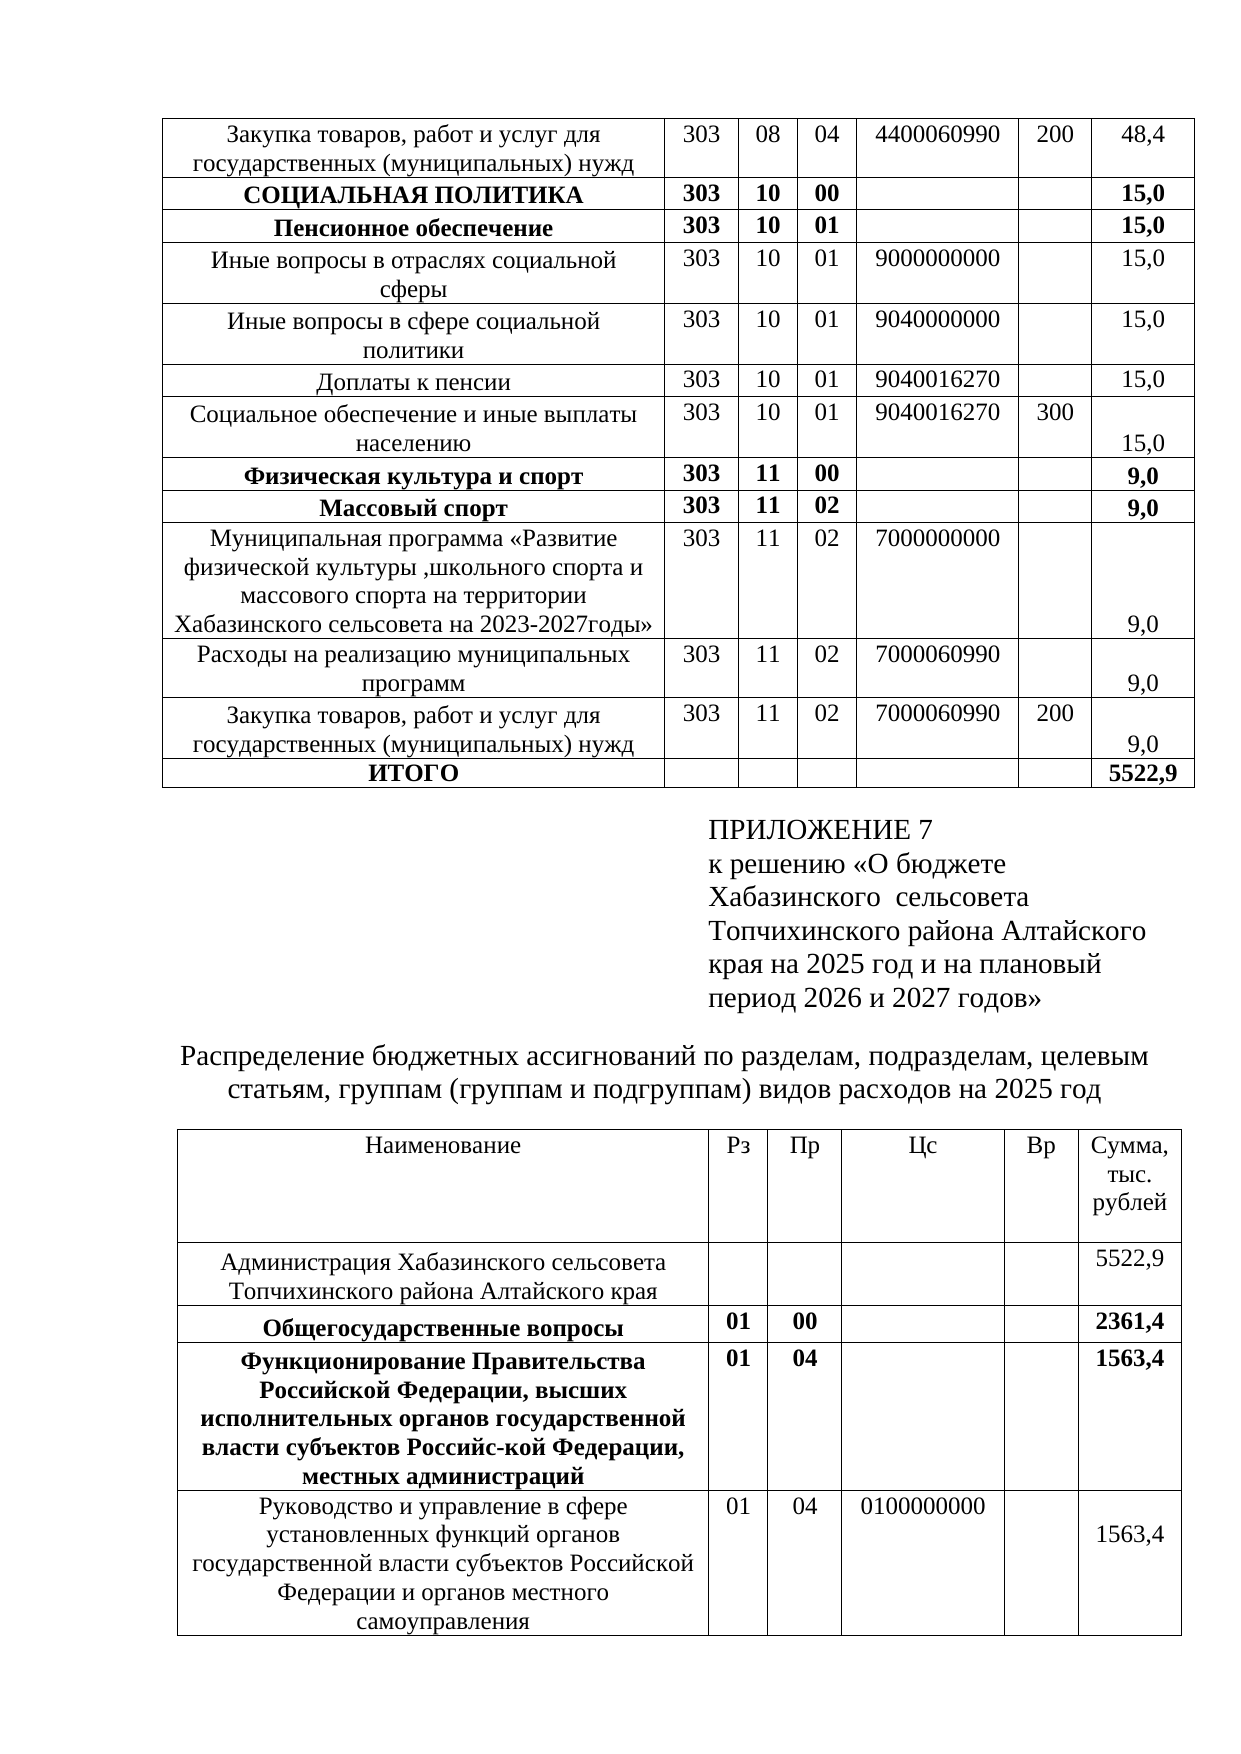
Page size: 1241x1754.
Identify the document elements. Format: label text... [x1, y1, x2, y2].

table_cell 02 [798, 523, 856, 638]
table_cell 15,0 [1092, 243, 1194, 303]
table_cell [1019, 178, 1091, 209]
table_cell [1019, 759, 1091, 787]
text Распределение бюджетных ассигнований по разделам, подразделам, целевым статьям, группам (группам и подгруппам) видов расходов на 2025 год [177, 1038, 1152, 1105]
table_cell [1019, 523, 1091, 638]
table_cell Иные вопросы в отраслях социальной сферы [163, 243, 664, 303]
table_cell [842, 1343, 1004, 1490]
table_cell 11 [739, 639, 797, 697]
table_cell 01 [709, 1491, 767, 1634]
table_cell 11 [739, 491, 797, 522]
table_cell 9,0 [1092, 491, 1194, 522]
table_cell 04 [798, 119, 856, 177]
table_cell 9,0 [1092, 698, 1194, 757]
table_cell Функционирование Правительства Российской Федерации, высших исполнительных органов государственной власти субъектов Российс-кой Федерации, местных администраций [178, 1343, 708, 1490]
table_cell 9000000000 [857, 243, 1018, 303]
table_cell Иные вопросы в сфере социальной политики [163, 304, 664, 363]
table_header Рз [709, 1130, 767, 1242]
table_cell [739, 759, 797, 787]
table_cell 1563,4 [1079, 1343, 1181, 1490]
table_cell 9040000000 [857, 304, 1018, 363]
table_cell 01 [798, 365, 856, 396]
table_cell 15,0 [1092, 304, 1194, 363]
table_cell [857, 458, 1018, 489]
table_cell 02 [798, 639, 856, 697]
table_cell 04 [768, 1491, 841, 1634]
table_cell 15,0 [1092, 178, 1194, 209]
table_cell 5522,9 [1079, 1243, 1181, 1305]
table_cell [1005, 1306, 1078, 1342]
table_cell СОЦИАЛЬНАЯ ПОЛИТИКА [163, 178, 664, 209]
table_cell [857, 759, 1018, 787]
table_cell [665, 759, 738, 787]
table_cell [798, 759, 856, 787]
table_cell 200 [1019, 698, 1091, 757]
table_cell 1563,4 [1079, 1491, 1181, 1634]
table_header Сумма, тыс. рублей [1079, 1130, 1181, 1242]
table_cell [709, 1243, 767, 1305]
table_cell 01 [709, 1343, 767, 1490]
table_cell Физическая культура и спорт [163, 458, 664, 489]
table_cell 9,0 [1092, 523, 1194, 638]
table_cell Общегосударственные вопросы [178, 1306, 708, 1342]
table_cell 303 [665, 639, 738, 697]
table_cell [857, 210, 1018, 242]
table_cell 303 [665, 119, 738, 177]
table_cell 7000000000 [857, 523, 1018, 638]
table_cell [857, 491, 1018, 522]
table_cell 02 [798, 698, 856, 757]
table_cell 04 [768, 1343, 841, 1490]
table_cell 7000060990 [857, 698, 1018, 757]
table_cell 10 [739, 210, 797, 242]
table_cell 48,4 [1092, 119, 1194, 177]
table_cell [857, 178, 1018, 209]
table_cell 08 [739, 119, 797, 177]
table_cell 10 [739, 178, 797, 209]
table_cell 9040016270 [857, 397, 1018, 457]
table_cell [1019, 304, 1091, 363]
table_cell 303 [665, 365, 738, 396]
table_cell Массовый спорт [163, 491, 664, 522]
table_cell 11 [739, 458, 797, 489]
table_cell 300 [1019, 397, 1091, 457]
text ПРИЛОЖЕНИЕ 7 [708, 812, 1152, 846]
table_cell 303 [665, 698, 738, 757]
table_cell Социальное обеспечение и иные выплаты населению [163, 397, 664, 457]
table_cell 00 [798, 178, 856, 209]
table_cell [1005, 1243, 1078, 1305]
table_header Цс [842, 1130, 1004, 1242]
table_cell 9,0 [1092, 639, 1194, 697]
table_cell 15,0 [1092, 365, 1194, 396]
table_cell [1019, 639, 1091, 697]
table_cell 303 [665, 243, 738, 303]
table_cell [1019, 243, 1091, 303]
table_cell [1005, 1491, 1078, 1634]
table_cell 01 [709, 1306, 767, 1342]
table_cell Закупка товаров, работ и услуг для государственных (муниципальных) нужд [163, 119, 664, 177]
table_cell ИТОГО [163, 759, 664, 787]
table_cell Доплаты к пенсии [163, 365, 664, 396]
text к решению «О бюджете Хабазинского сельсовета Топчихинского района Алтайского края на 2025 год и на плановый период 2026 и 2027 годов» [708, 846, 1152, 1014]
table_cell 11 [739, 523, 797, 638]
table_cell Закупка товаров, работ и услуг для государственных (муниципальных) нужд [163, 698, 664, 757]
table_cell Муниципальная программа «Развитие физической культуры ,школьного спорта и массового спорта на территории Хабазинского сельсовета на 2023-2027годы» [163, 523, 664, 638]
table_cell 5522,9 [1092, 759, 1194, 787]
table_cell 9040016270 [857, 365, 1018, 396]
table_cell [1005, 1343, 1078, 1490]
table_cell 11 [739, 698, 797, 757]
table_cell Расходы на реализацию муниципальных программ [163, 639, 664, 697]
table_cell [1019, 491, 1091, 522]
table_cell 00 [798, 458, 856, 489]
table_header Пр [768, 1130, 841, 1242]
table_cell 303 [665, 304, 738, 363]
table_cell 2361,4 [1079, 1306, 1181, 1342]
table_header Наименование [178, 1130, 708, 1242]
table_cell 01 [798, 304, 856, 363]
table_cell 303 [665, 178, 738, 209]
table_cell [1019, 210, 1091, 242]
table_cell 10 [739, 304, 797, 363]
table_cell 02 [798, 491, 856, 522]
table_cell 303 [665, 491, 738, 522]
table_cell Пенсионное обеспечение [163, 210, 664, 242]
table_cell [1019, 458, 1091, 489]
table_cell 303 [665, 210, 738, 242]
table_cell Администрация Хабазинского сельсовета Топчихинского района Алтайского края [178, 1243, 708, 1305]
table_cell [842, 1306, 1004, 1342]
table_cell 303 [665, 458, 738, 489]
table_cell 7000060990 [857, 639, 1018, 697]
table_cell Руководство и управление в сфере установленных функций органов государственной власти субъектов Российской Федерации и органов местного самоуправления [178, 1491, 708, 1634]
table_cell 4400060990 [857, 119, 1018, 177]
table_cell 10 [739, 243, 797, 303]
table_cell [842, 1243, 1004, 1305]
table_cell 200 [1019, 119, 1091, 177]
table_cell 01 [798, 243, 856, 303]
table_cell 10 [739, 397, 797, 457]
table_cell 15,0 [1092, 397, 1194, 457]
table_cell 00 [768, 1306, 841, 1342]
table_cell 15,0 [1092, 210, 1194, 242]
table_cell 303 [665, 397, 738, 457]
table_cell 0100000000 [842, 1491, 1004, 1634]
table_cell 01 [798, 210, 856, 242]
table_cell 01 [798, 397, 856, 457]
table_cell [768, 1243, 841, 1305]
table_cell 10 [739, 365, 797, 396]
table_cell 303 [665, 523, 738, 638]
table_cell [1019, 365, 1091, 396]
table_header Вр [1005, 1130, 1078, 1242]
table_cell 9,0 [1092, 458, 1194, 489]
